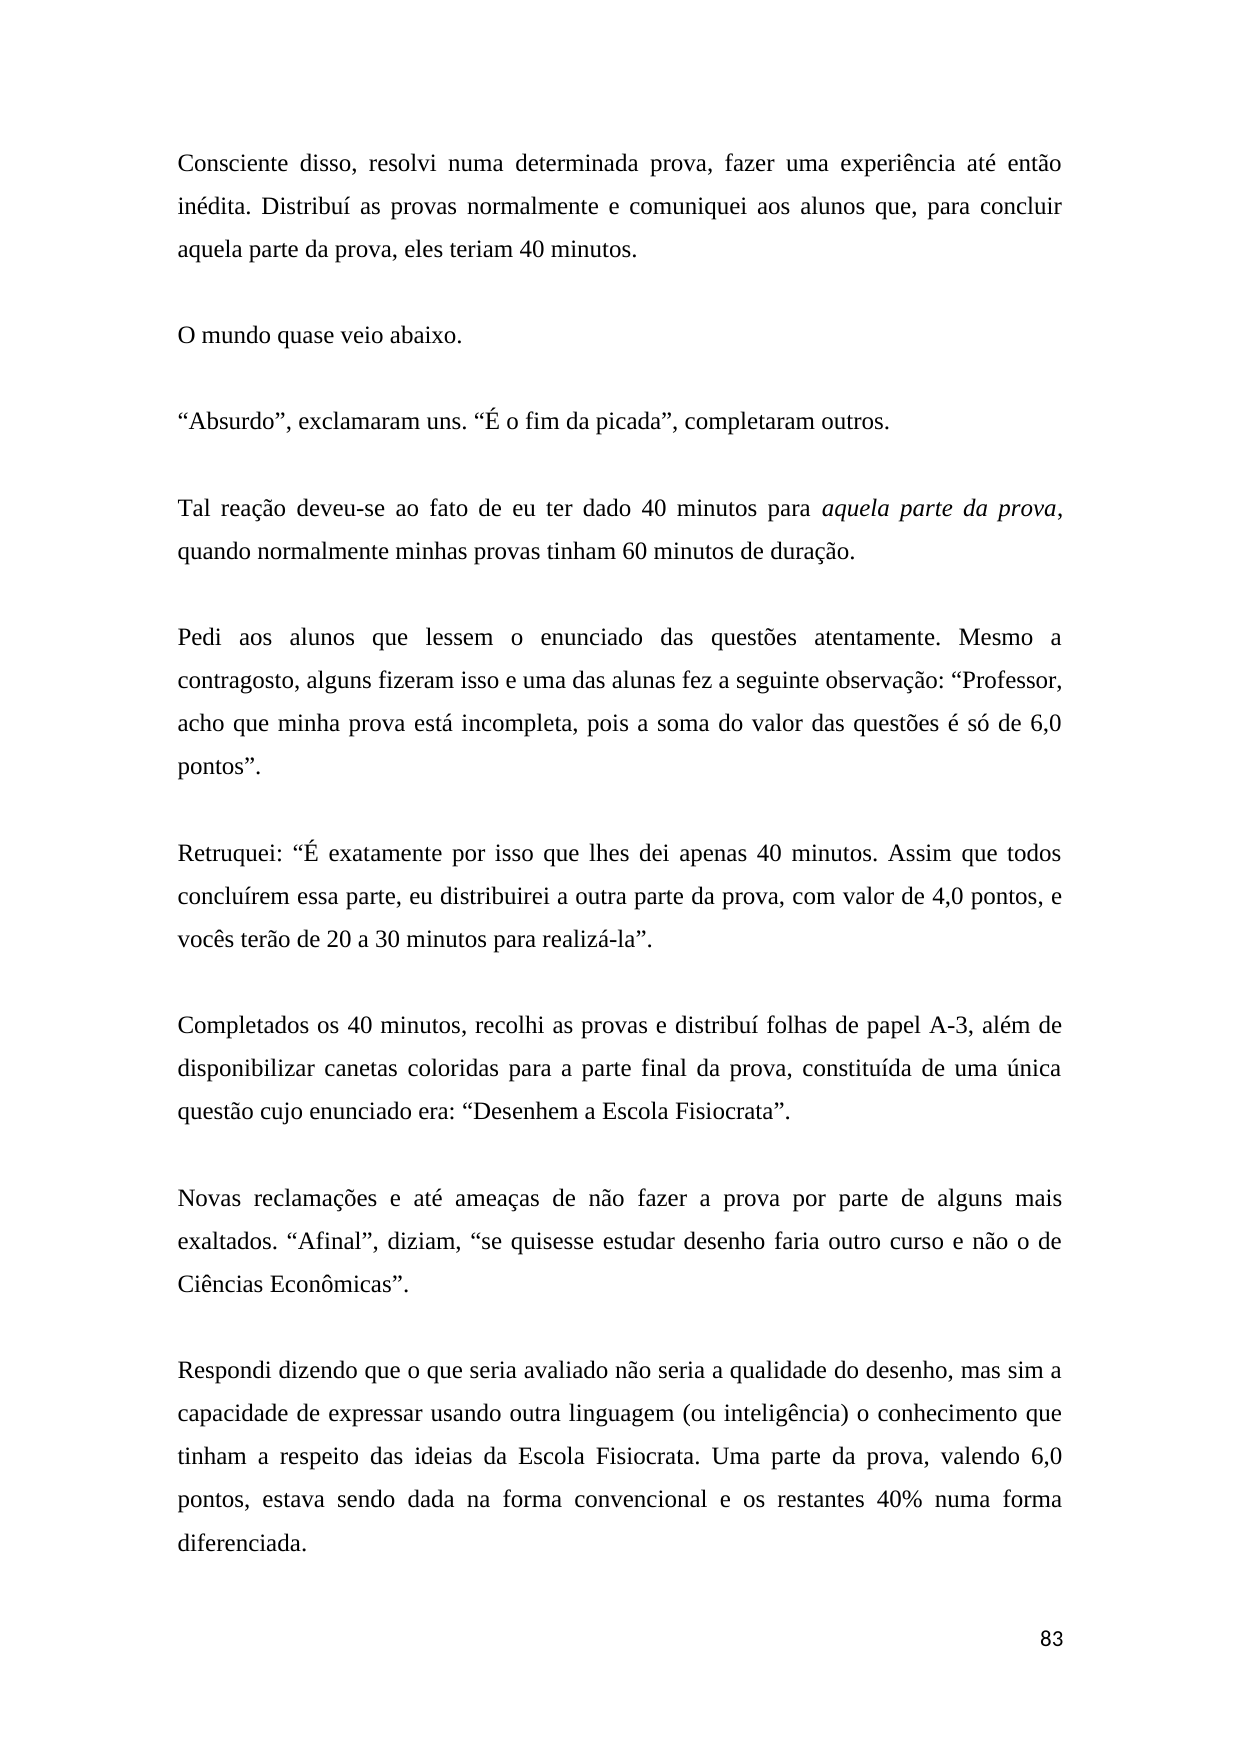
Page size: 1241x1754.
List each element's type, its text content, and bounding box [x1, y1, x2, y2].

text O mundo quase veio abaixo. [177, 320, 1063, 349]
text Completados os 40 minutos, recolhi as provas e distribuí folhas de papel A-3, além de disponibilizar canetas coloridas para a parte final da prova, constituída de uma única questão cujo enunciado era: “Desenhem a Escola Fisiocrata”. [177, 1010, 1063, 1125]
text Respondi dizendo que o que seria avaliado não seria a qualidade do desenho, mas sim a capacidade de expressar usando outra linguagem (ou inteligência) o conhecimento que tinham a respeito das ideias da Escola Fisiocrata. Uma parte da prova, valendo 6,0 pontos, estava sendo dada na forma convencional e os restantes 40% numa forma diferenciada. [177, 1355, 1063, 1556]
text Tal reação deveu-se ao fato de eu ter dado 40 minutos para aquela parte da prova, quando normalmente minhas provas tinham 60 minutos de duração. [177, 493, 1063, 564]
text Retruquei: “É exatamente por isso que lhes dei apenas 40 minutos. Assim que todos concluírem essa parte, eu distribuirei a outra parte da prova, com valor de 4,0 pontos, e vocês terão de 20 a 30 minutos para realizá-la”. [177, 838, 1063, 953]
text “Absurdo”, exclamaram uns. “É o fim da picada”, completaram outros. [177, 406, 1063, 435]
text Pedi aos alunos que lessem o enunciado das questões atentamente. Mesmo a contragosto, alguns fizeram isso e uma das alunas fez a seguinte observação: “Professor, acho que minha prova está incompleta, pois a soma do valor das questões é só de 6,0 pontos”. [177, 622, 1063, 780]
text Consciente disso, resolvi numa determinada prova, fazer uma experiência até então inédita. Distribuí as provas normalmente e comuniquei aos alunos que, para concluir aquela parte da prova, eles teriam 40 minutos. [177, 148, 1063, 263]
text Novas reclamações e até ameaças de não fazer a prova por parte de alguns mais exaltados. “Afinal”, diziam, “se quisesse estudar desenho faria outro curso e não o de Ciências Econômicas”. [177, 1183, 1063, 1298]
